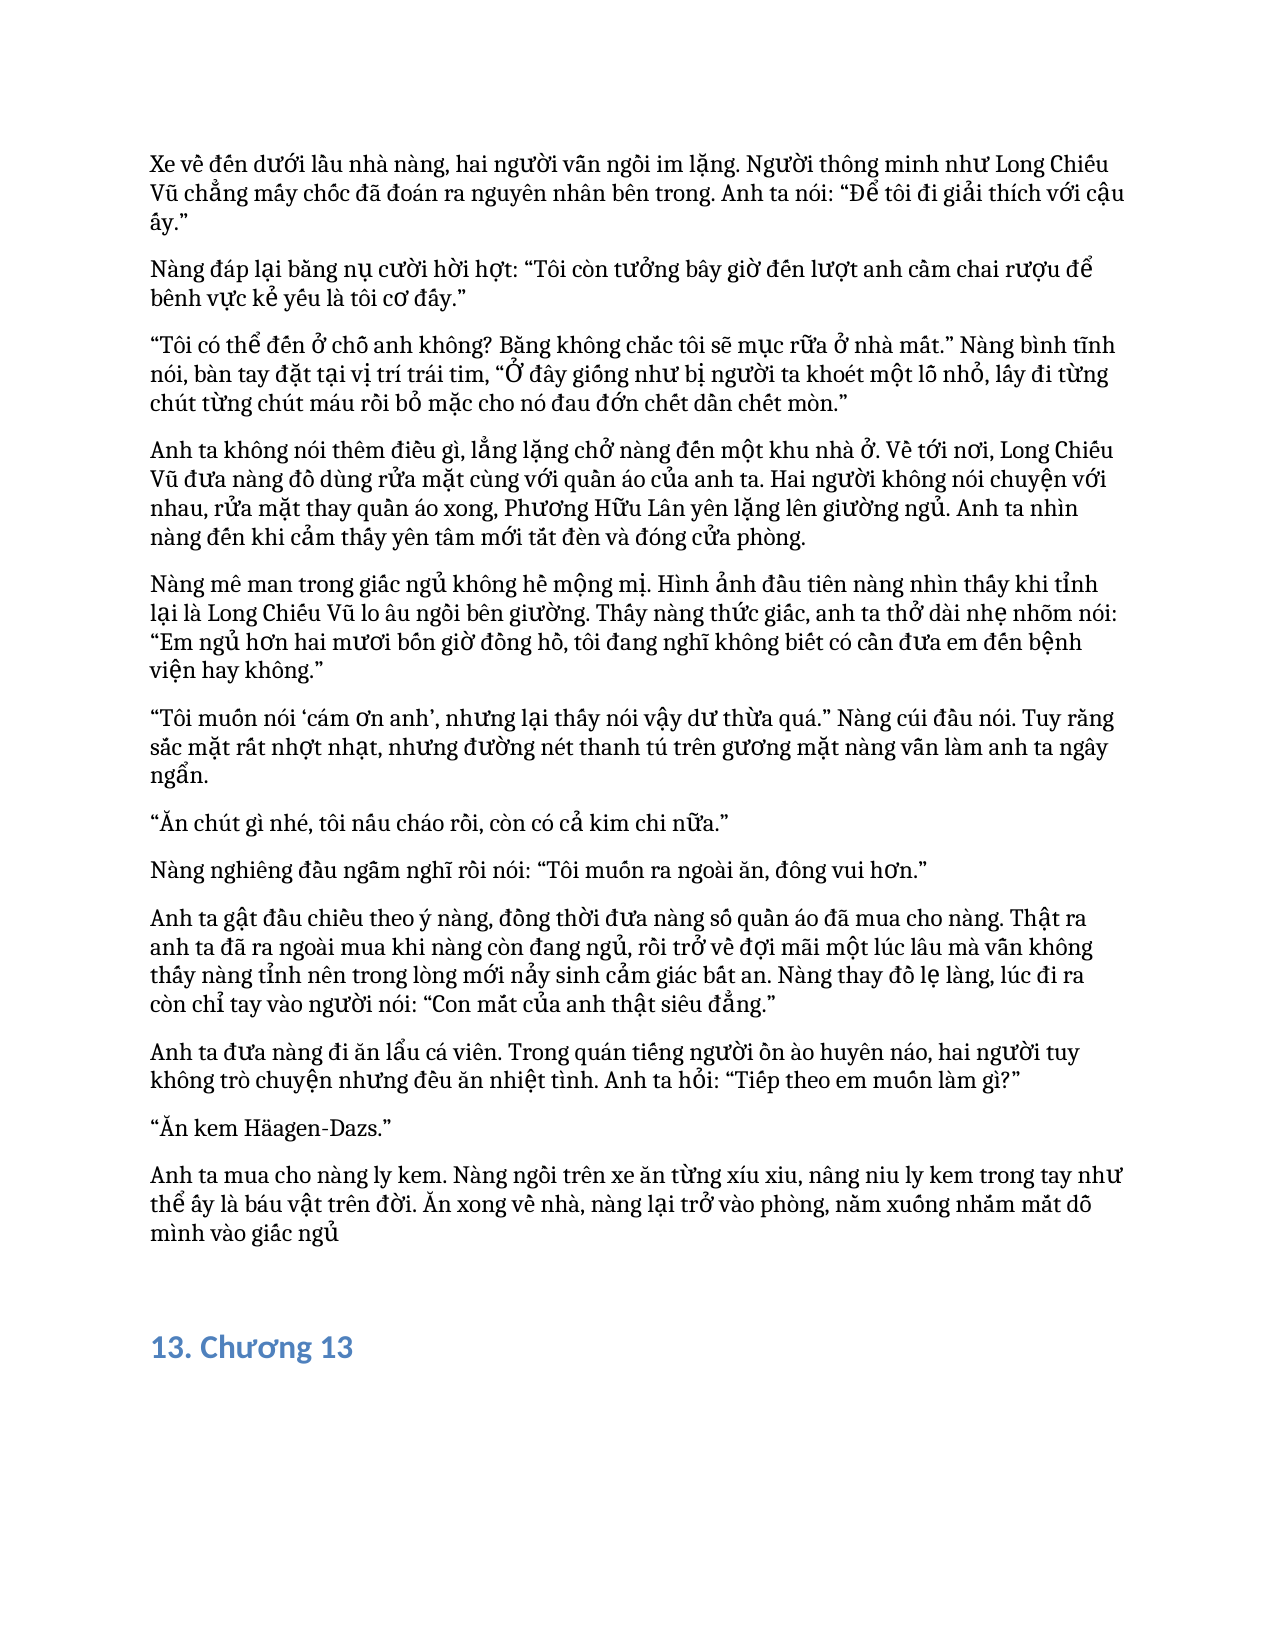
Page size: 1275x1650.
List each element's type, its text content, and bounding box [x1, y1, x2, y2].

text “Ăn chút gì nhé, tôi nấu cháo rồi, còn có cả kim chi nữa.” [150, 809, 1125, 837]
text Anh ta mua cho nàng ly kem. Nàng ngồi trên xe ăn từng xíu xiu, nâng niu ly kem trong tay như thể ấy là báu vật trên đời. Ăn xong về nhà, nàng lại trở vào phòng, nằm xuống nhắm mắt dỗ mình vào giấc ngủ [150, 1161, 1125, 1305]
text Nàng mê man trong giấc ngủ không hề mộng mị. Hình ảnh đầu tiên nàng nhìn thấy khi tỉnh lại là Long Chiếu Vũ lo âu ngồi bên giường. Thấy nàng thức giấc, anh ta thở dài nhẹ nhõm nói: “Em ngủ hơn hai mươi bốn giờ đồng hồ, tôi đang nghĩ không biết có cần đưa em đến bệnh viện hay không.” [150, 570, 1125, 685]
text Anh ta không nói thêm điều gì, lẳng lặng chở nàng đến một khu nhà ở. Về tới nơi, Long Chiếu Vũ đưa nàng đồ dùng rửa mặt cùng với quần áo của anh ta. Hai người không nói chuyện với nhau, rửa mặt thay quần áo xong, Phương Hữu Lân yên lặng lên giường ngủ. Anh ta nhìn nàng đến khi cảm thấy yên tâm mới tắt đèn và đóng cửa phòng. [150, 436, 1125, 551]
text “Ăn kem Häagen-Dazs.” [150, 1114, 1125, 1142]
text Nàng nghiêng đầu ngẫm nghĩ rồi nói: “Tôi muốn ra ngoài ăn, đông vui hơn.” [150, 856, 1125, 885]
text Anh ta đưa nàng đi ăn lẩu cá viên. Trong quán tiếng người ồn ào huyên náo, hai người tuy không trò chuyện nhưng đều ăn nhiệt tình. Anh ta hỏi: “Tiếp theo em muốn làm gì?” [150, 1037, 1125, 1095]
text Xe về đến dưới lầu nhà nàng, hai người vẫn ngồi im lặng. Người thông minh như Long Chiếu Vũ chẳng mấy chốc đã đoán ra nguyên nhân bên trong. Anh ta nói: “Để tôi đi giải thích với cậu ấy.” [150, 150, 1125, 236]
text “Tôi muốn nói ‘cám ơn anh’, nhưng lại thấy nói vậy dư thừa quá.” Nàng cúi đầu nói. Tuy rằng sắc mặt rất nhợt nhạt, nhưng đường nét thanh tú trên gương mặt nàng vẫn làm anh ta ngây ngẩn. [150, 704, 1125, 790]
text Anh ta gật đầu chiều theo ý nàng, đồng thời đưa nàng số quần áo đã mua cho nàng. Thật ra anh ta đã ra ngoài mua khi nàng còn đang ngủ, rồi trở về đợi mãi một lúc lâu mà vẫn không thấy nàng tỉnh nên trong lòng mới nảy sinh cảm giác bất an. Nàng thay đồ lẹ làng, lúc đi ra còn chỉ tay vào người nói: “Con mắt của anh thật siêu đẳng.” [150, 904, 1125, 1019]
text Nàng đáp lại bằng nụ cười hời hợt: “Tôi còn tưởng bây giờ đến lượt anh cầm chai rượu để bênh vực kẻ yếu là tôi cơ đấy.” [150, 255, 1125, 312]
text “Tôi có thể đến ở chỗ anh không? Bằng không chắc tôi sẽ mục rữa ở nhà mất.” Nàng bình tĩnh nói, bàn tay đặt tại vị trí trái tim, “Ở đây giống như bị người ta khoét một lỗ nhỏ, lấy đi từng chút từng chút máu rồi bỏ mặc cho nó đau đớn chết dần chết mòn.” [150, 331, 1125, 417]
subtitle 13. Chương 13 [150, 1326, 1125, 1367]
